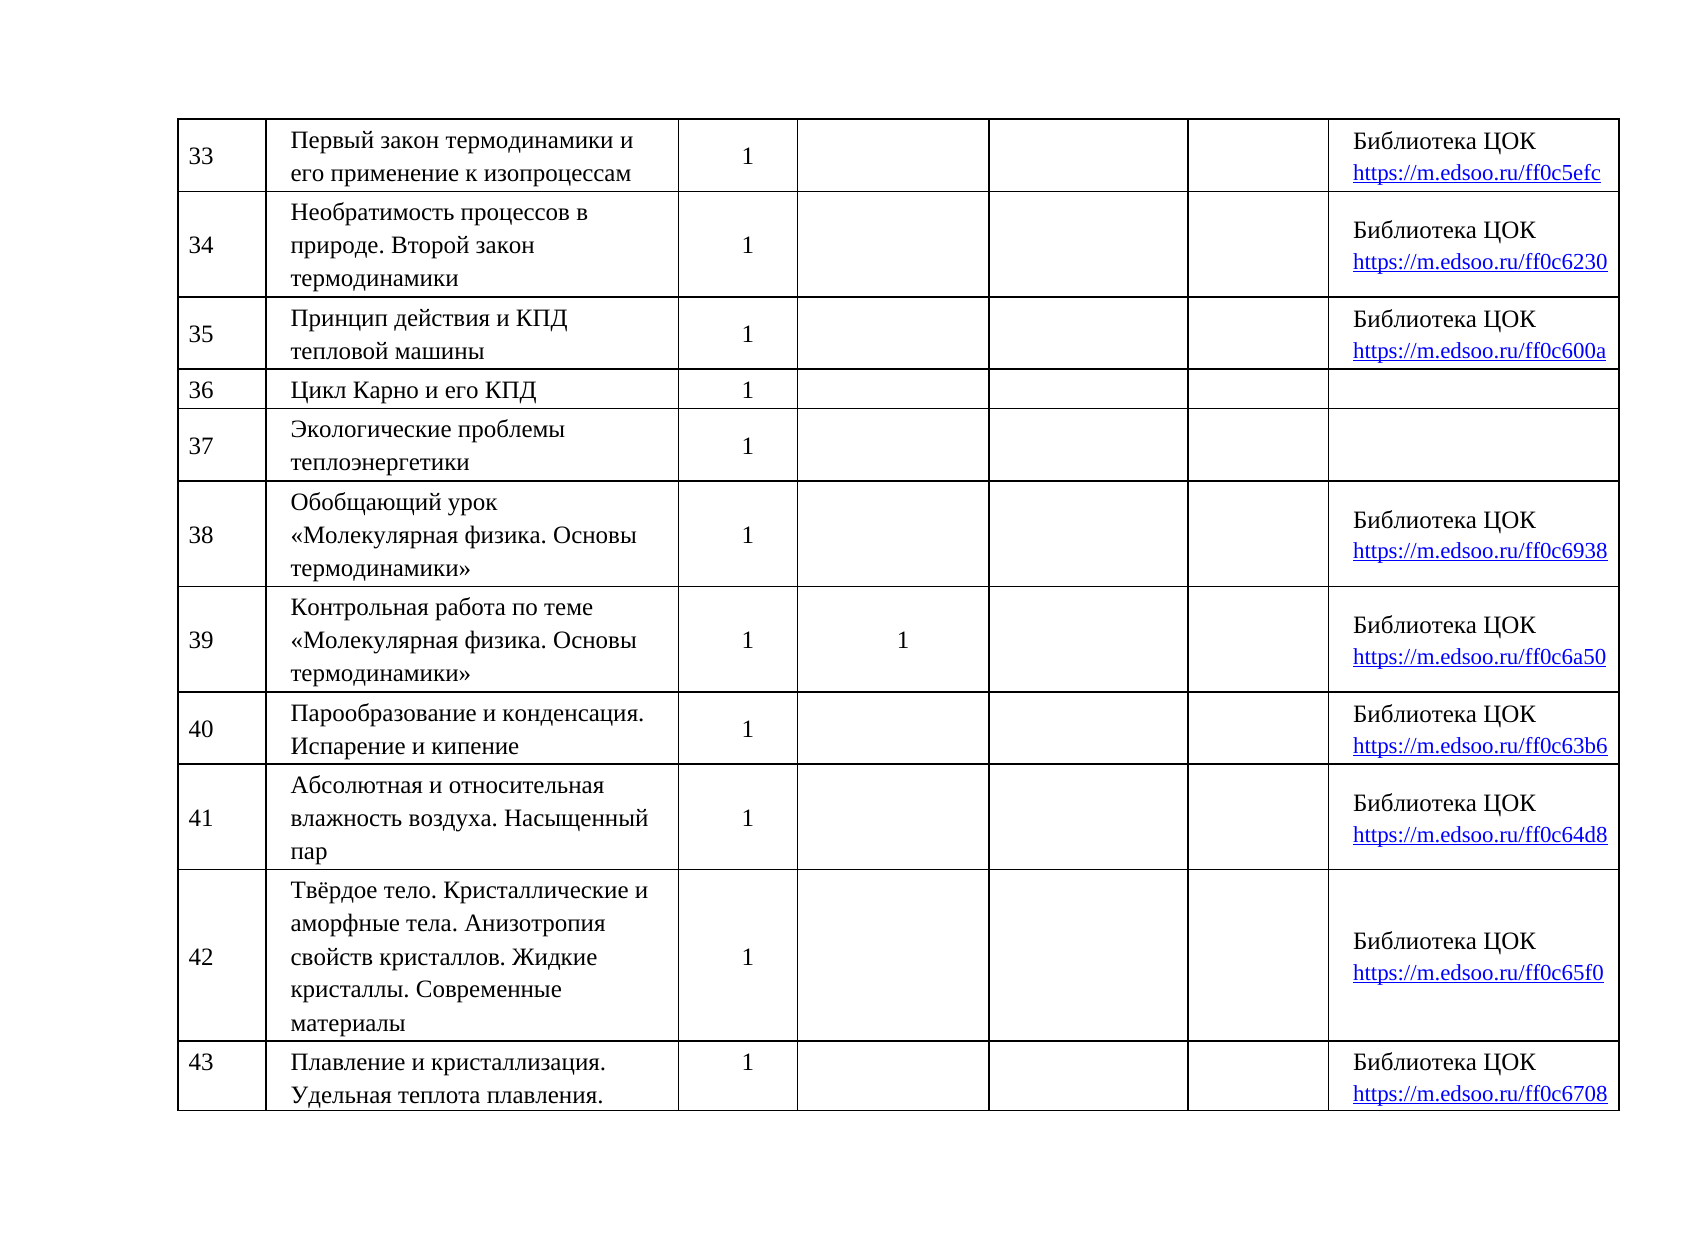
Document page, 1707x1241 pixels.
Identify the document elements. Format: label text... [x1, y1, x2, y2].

table_cell 1 [798, 587, 988, 691]
table_cell [990, 870, 1187, 1040]
table_cell [798, 1042, 988, 1110]
table_cell 41 [179, 765, 265, 869]
table_cell Первый закон термодинамики и его применение к изопроцессам [267, 120, 678, 191]
table_cell [798, 870, 988, 1040]
table_cell Библиотека ЦОК https://m.edsoo.ru/ff0c5efc [1329, 120, 1618, 191]
table_cell Библиотека ЦОК https://m.edsoo.ru/ff0c6938 [1329, 482, 1618, 586]
table_cell [798, 765, 988, 869]
table_cell [1189, 870, 1328, 1040]
table_cell [990, 120, 1187, 191]
table_cell Экологические проблемы теплоэнергетики [267, 409, 678, 480]
table_cell [990, 370, 1187, 408]
table_cell 1 [679, 120, 797, 191]
table_cell [1189, 1042, 1328, 1110]
table_cell 42 [179, 870, 265, 1040]
table_cell [990, 482, 1187, 586]
table_cell 1 [679, 370, 797, 408]
table_cell [798, 693, 988, 763]
table_cell Парообразование и конденсация. Испарение и кипение [267, 693, 678, 763]
table_cell 40 [179, 693, 265, 763]
table_cell Твёрдое тело. Кристаллические и аморфные тела. Анизотропия свойств кристаллов. Жидкие кристаллы. Современные материалы [267, 870, 678, 1040]
table_cell 1 [679, 765, 797, 869]
table_cell [1189, 192, 1328, 296]
table_cell [1189, 587, 1328, 691]
table_cell [1189, 409, 1328, 480]
table_cell [990, 1042, 1187, 1110]
table_cell Библиотека ЦОК https://m.edsoo.ru/ff0c63b6 [1329, 693, 1618, 763]
table_cell Библиотека ЦОК https://m.edsoo.ru/ff0c6230 [1329, 192, 1618, 296]
table_cell [990, 298, 1187, 368]
table_cell [990, 765, 1187, 869]
table_cell [1189, 120, 1328, 191]
table_cell [990, 587, 1187, 691]
table_cell 1 [679, 482, 797, 586]
table_cell 1 [679, 587, 797, 691]
table_cell 1 [679, 870, 797, 1040]
table_cell 1 [679, 693, 797, 763]
table_cell [1189, 693, 1328, 763]
table_cell 36 [179, 370, 265, 408]
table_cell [267, 1042, 678, 1110]
table_cell [798, 370, 988, 408]
table_cell Принцип действия и КПД тепловой машины [267, 298, 678, 368]
table_cell [990, 409, 1187, 480]
table_cell [990, 693, 1187, 763]
table_cell 34 [179, 192, 265, 296]
table_cell [798, 192, 988, 296]
table_cell 39 [179, 587, 265, 691]
table_cell 43 [179, 1042, 265, 1110]
table_cell 38 [179, 482, 265, 586]
table_cell Необратимость процессов в природе. Второй закон термодинамики [267, 192, 678, 296]
table_cell [798, 482, 988, 586]
table_cell 1 [679, 1042, 797, 1110]
table_cell 33 [179, 120, 265, 191]
table_cell [1189, 298, 1328, 368]
table_cell [1329, 409, 1618, 480]
table_cell [798, 120, 988, 191]
table_cell 1 [679, 192, 797, 296]
table_cell 1 [679, 298, 797, 368]
table_cell Библиотека ЦОК https://m.edsoo.ru/ff0c6a50 [1329, 587, 1618, 691]
table_cell 35 [179, 298, 265, 368]
table_cell Библиотека ЦОК https://m.edsoo.ru/ff0c64d8 [1329, 765, 1618, 869]
table_cell Библиотека ЦОК https://m.edsoo.ru/ff0c65f0 [1329, 870, 1618, 1040]
table_cell [798, 298, 988, 368]
table_cell Контрольная работа по теме «Молекулярная физика. Основы термодинамики» [267, 587, 678, 691]
table_cell Библиотека ЦОК https://m.edsoo.ru/ff0c600a [1329, 298, 1618, 368]
table_cell 37 [179, 409, 265, 480]
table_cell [1329, 1042, 1618, 1110]
table_cell 1 [679, 409, 797, 480]
table_cell Цикл Карно и его КПД [267, 370, 678, 408]
table_cell [798, 409, 988, 480]
table_cell [1189, 765, 1328, 869]
table_cell [990, 192, 1187, 296]
table_cell Обобщающий урок «Молекулярная физика. Основы термодинамики» [267, 482, 678, 586]
table_cell [1189, 482, 1328, 586]
table_cell Абсолютная и относительная влажность воздуха. Насыщенный пар [267, 765, 678, 869]
table_cell [1189, 370, 1328, 408]
table_cell [1329, 370, 1618, 408]
